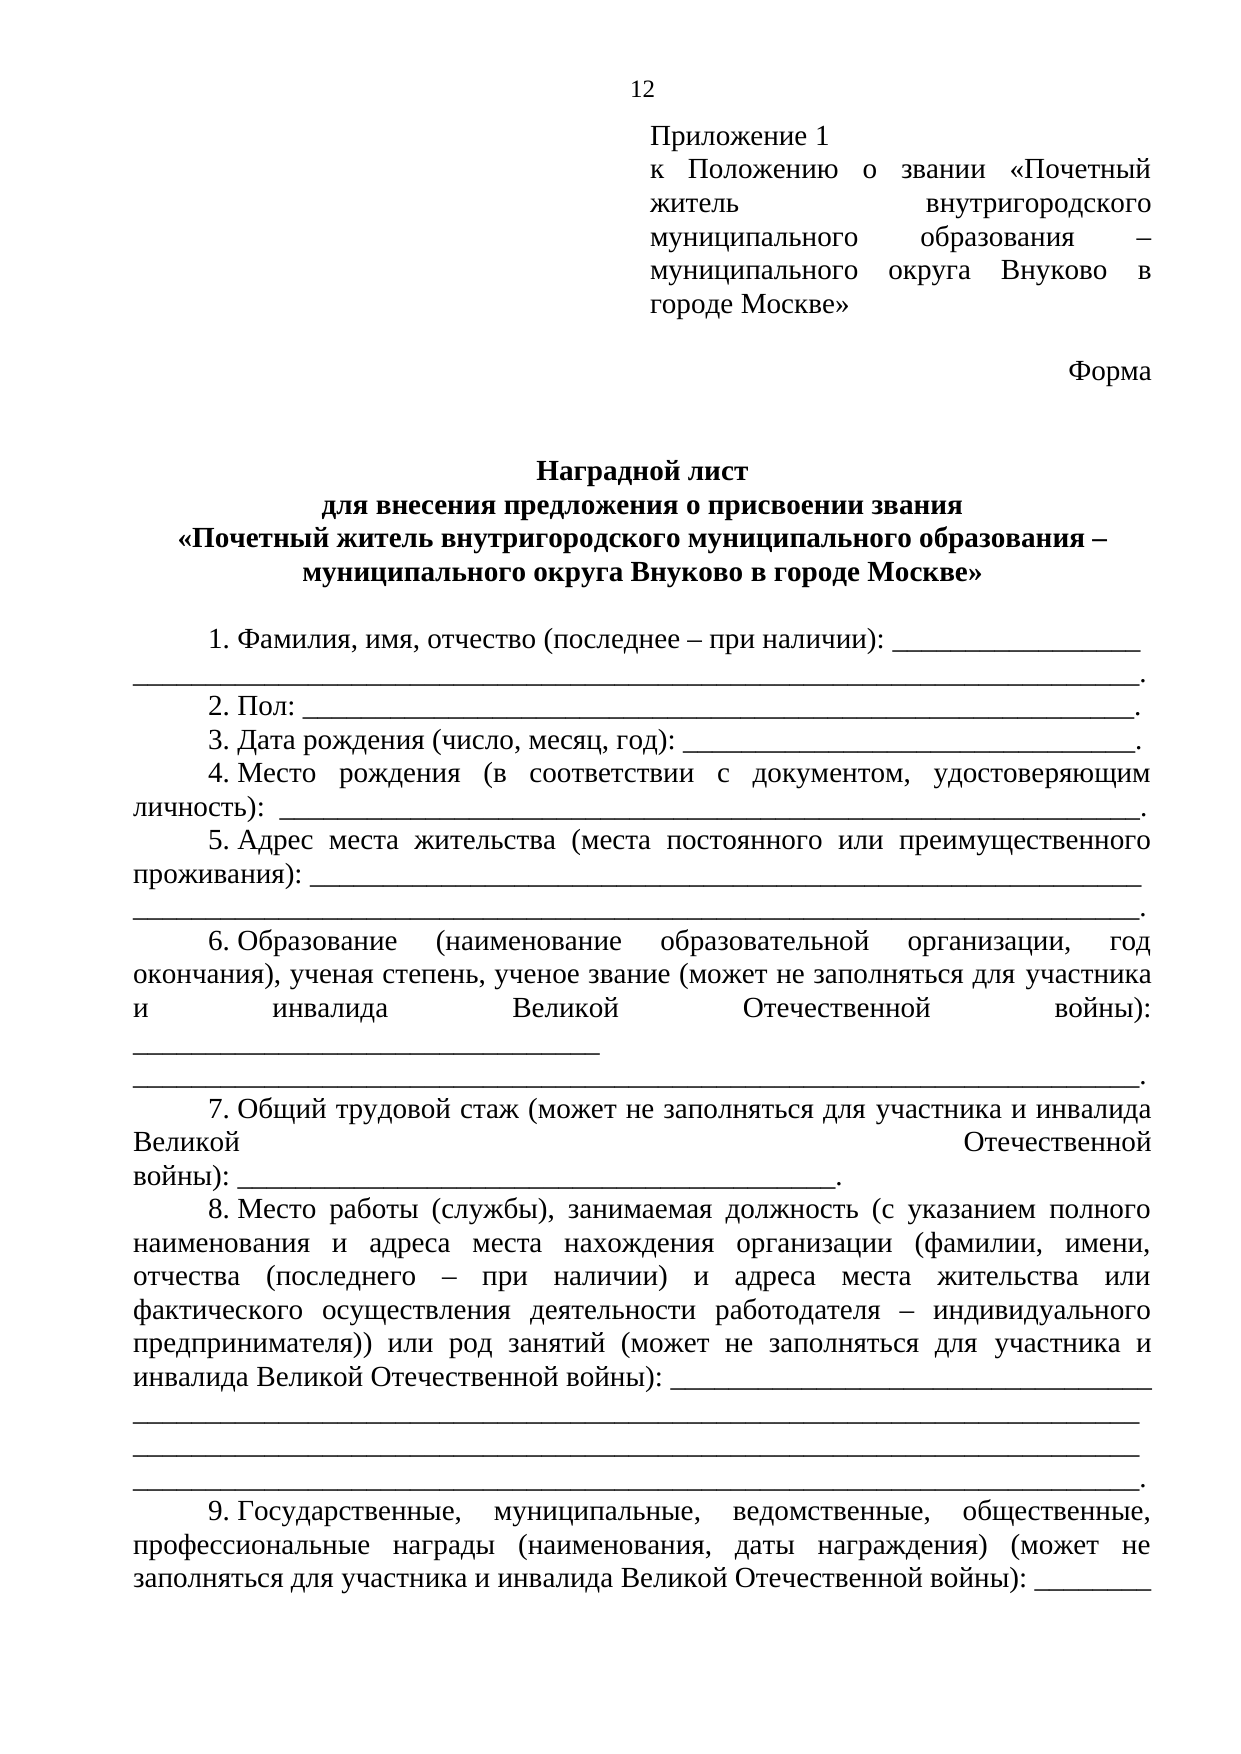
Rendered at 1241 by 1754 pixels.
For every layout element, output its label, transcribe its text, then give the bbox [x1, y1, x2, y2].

text 1. Фамилия, имя, отчество (последнее – при наличии): _________________ [133, 621, 1152, 655]
text 8. Место работы (службы), занимаемая должность (с указанием полного наименования и адреса места нахождения организации (фамилии, имени, отчества (последнего – при наличии) и адреса места жительства или фактического осуществления деятельности работодателя – индивидуального предпринимателя)) или род занятий (может не заполняться для участника и инвалида Великой Отечественной войны): _________________________________ _______________________________________________________________________________________________________________________________________________________________________________________________________________. [133, 1191, 1152, 1493]
text 3. Дата рождения (число, месяц, год): _______________________________. [133, 722, 1152, 755]
text Наградной лист [133, 453, 1152, 487]
text 6. Образование (наименование образовательной организации, год окончания), ученая степень, ученое звание (может не заполняться для участника и инвалида Великой Отечественной войны): ________________________________ _____________________________________________________________________. [133, 923, 1152, 1091]
text Форма [650, 353, 1152, 386]
text 4. Место рождения (в соответствии с документом, удостоверяющим личность): ___________________________________________________________. [133, 755, 1152, 822]
text к Положению о звании «Почетный житель внутригородского муниципального образования – муниципального округа Внуково в городе Москве» [650, 152, 1152, 319]
text _____________________________________________________________________. [133, 889, 1152, 923]
text 2. Пол: _________________________________________________________. [133, 688, 1152, 722]
text 9. Государственные, муниципальные, ведомственные, общественные, профессиональные награды (наименования, даты награждения) (может не заполняться для участника и инвалида Великой Отечественной войны): ________ [133, 1493, 1152, 1594]
text _____________________________________________________________________. [133, 655, 1152, 688]
text 5. Адрес места жительства (места постоянного или преимущественного проживания): _________________________________________________________ [133, 822, 1152, 889]
text для внесения предложения о присвоении звания [133, 487, 1152, 521]
text «Почетный житель внутригородского муниципального образования – муниципального округа Внуково в городе Москве» [133, 521, 1152, 588]
text 7. Общий трудовой стаж (может не заполняться для участника и инвалида Великой Отечественной войны): _________________________________________. [133, 1091, 1152, 1191]
text Приложение 1 [650, 118, 1152, 152]
